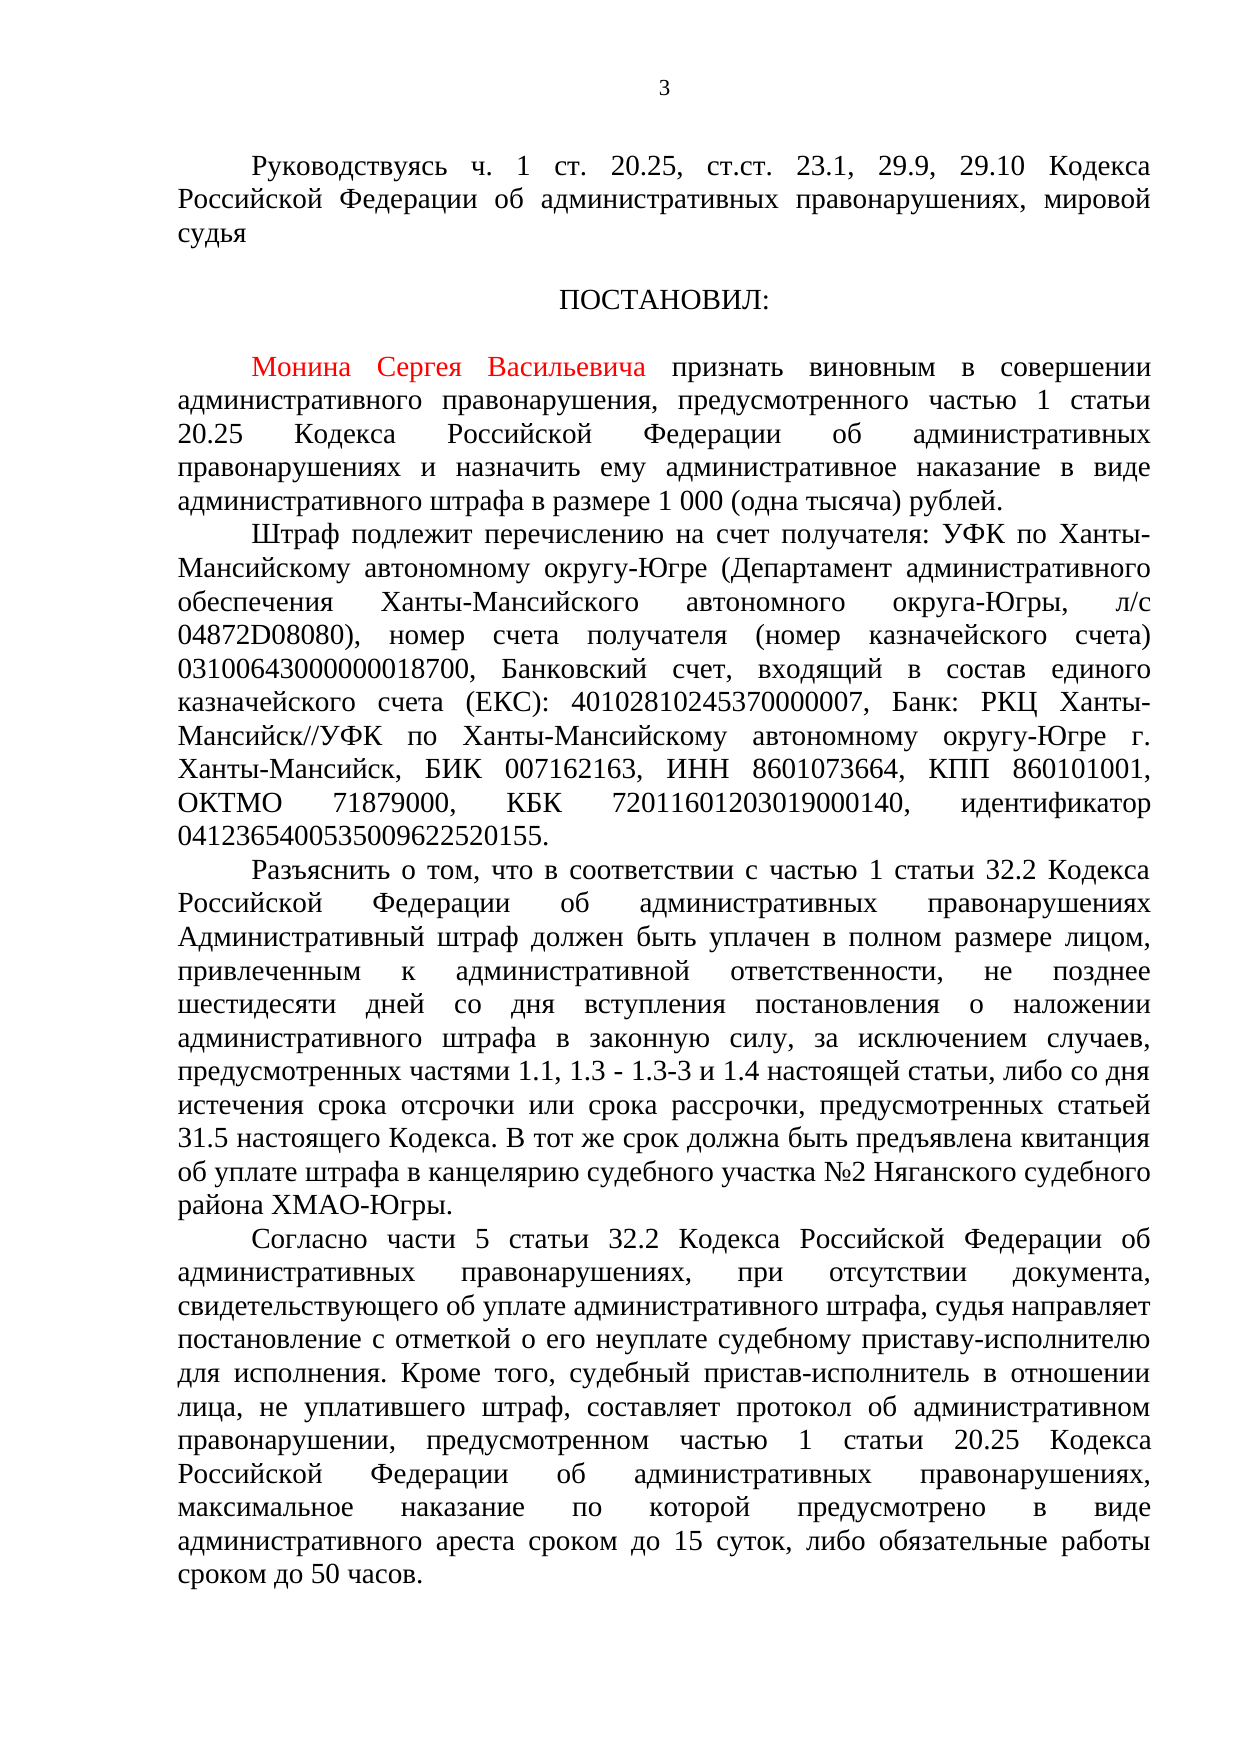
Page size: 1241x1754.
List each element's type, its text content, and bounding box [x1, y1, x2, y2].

text ПОСТАНОВИЛ: [177, 282, 1152, 315]
text Согласно части 5 статьи 32.2 Кодекса Российской Федерации об административных правонарушениях, при отсутствии документа, свидетельствующего об уплате административного штрафа, судья направляет постановление с отметкой о его неуплате судебному приставу-исполнителю для исполнения. Кроме того, судебный пристав-исполнитель в отношении лица, не уплатившего штраф, составляет протокол об административном правонарушении, предусмотренном частью 1 статьи 20.25 Кодекса Российской Федерации об административных правонарушениях, максимальное наказание по которой предусмотрено в виде административного ареста сроком до 15 суток, либо обязательные работы сроком до 50 часов. [177, 1221, 1152, 1590]
text Штраф подлежит перечислению на счет получателя: УФК по Ханты-Мансийскому автономному округу-Югре (Департамент административного обеспечения Ханты-Мансийского автономного округа-Югры, л/с 04872D08080), номер счета получателя (номер казначейского счета) 03100643000000018700, Банковский счет, входящий в состав единого казначейского счета (ЕКС): 40102810245370000007, Банк: РКЦ Ханты-Мансийск//УФК по Ханты-Мансийскому автономному округу-Югре г. Ханты-Мансийск, БИК 007162163, ИНН 8601073664, КПП 860101001, ОКТМО 71879000, КБК 72011601203019000140, идентификатор 0412365400535009622520155. [177, 517, 1152, 852]
text Монина Сергея Васильевича признать виновным в совершении административного правонарушения, предусмотренного частью 1 статьи 20.25 Кодекса Российской Федерации об административных правонарушениях и назначить ему административное наказание в виде административного штрафа в размере 1 000 (одна тысяча) рублей. [177, 349, 1152, 517]
text Разъяснить о том, что в соответствии с частью 1 статьи 32.2 Кодекса Российской Федерации об административных правонарушениях Административный штраф должен быть уплачен в полном размере лицом, привлеченным к административной ответственности, не позднее шестидесяти дней со дня вступления постановления о наложении административного штрафа в законную силу, за исключением случаев, предусмотренных частями 1.1, 1.3 - 1.3-3 и 1.4 настоящей статьи, либо со дня истечения срока отсрочки или срока рассрочки, предусмотренных статьей 31.5 настоящего Кодекса. В тот же срок должна быть предъявлена квитанция об уплате штрафа в канцелярию судебного участка №2 Няганского судебного района ХМАО-Югры. [177, 852, 1152, 1221]
text Руководствуясь ч. 1 ст. 20.25, ст.ст. 23.1, 29.9, 29.10 Кодекса Российской Федерации об административных правонарушениях, мировой судья [177, 148, 1152, 248]
